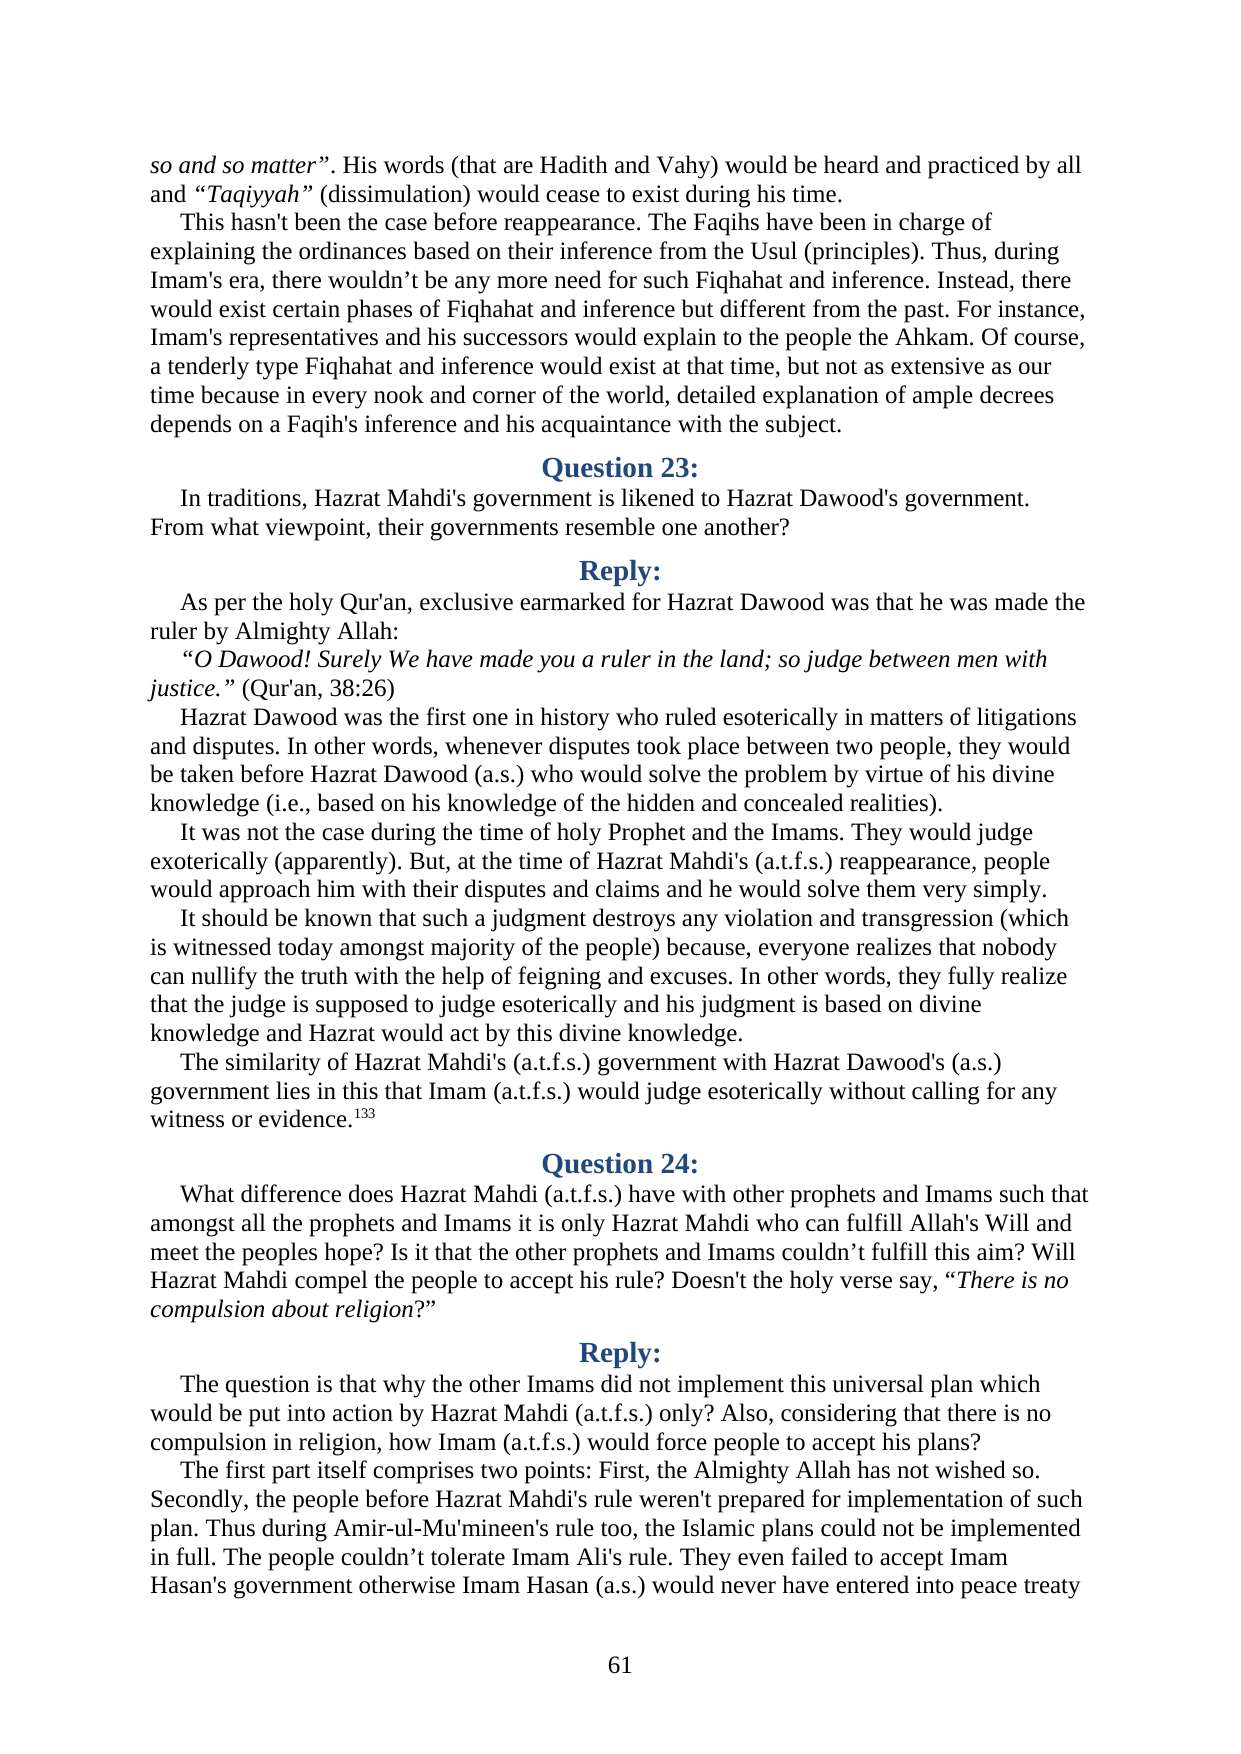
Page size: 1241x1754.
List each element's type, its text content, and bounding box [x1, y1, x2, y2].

subtitle Question 24: [150, 1146, 1090, 1179]
text “O Dawood! Surely We have made you a ruler in the land; so judge between men with justice.” (Qur'an, 38:26) [150, 644, 1090, 702]
text It was not the case during the time of holy Prophet and the Imams. They would judge exoterically (apparently). But, at the time of Hazrat Mahdi's (a.t.f.s.) reappearance, people would approach him with their disputes and claims and he would solve them very simply. [150, 817, 1090, 903]
text This hasn't been the case before reappearance. The Faqihs have been in charge of explaining the ordinances based on their inference from the Usul (principles). Thus, during Imam's era, there wouldn’t be any more need for such Fiqhahat and inference. Instead, there would exist certain phases of Fiqhahat and inference but different from the past. For instance, Imam's representatives and his successors would explain to the people the Ahkam. Of course, a tenderly type Fiqhahat and inference would exist at that time, but not as extensive as our time because in every nook and corner of the world, detailed explanation of ample decrees depends on a Faqih's inference and his acquaintance with the subject. [150, 207, 1090, 437]
subtitle Reply: [150, 1336, 1090, 1369]
text The question is that why the other Imams did not implement this universal plan which would be put into action by Hazrat Mahdi (a.t.f.s.) only? Also, considering that there is no compulsion in religion, how Imam (a.t.f.s.) would force people to accept his plans? [150, 1369, 1090, 1455]
text In traditions, Hazrat Mahdi's government is likened to Hazrat Dawood's government. From what viewpoint, their governments resemble one another? [150, 483, 1090, 541]
text It should be known that such a judgment destroys any violation and transgression (which is witnessed today amongst majority of the people) because, everyone realizes that nobody can nullify the truth with the help of feigning and excuses. In other words, they fully realize that the judge is supposed to judge esoterically and his judgment is based on divine knowledge and Hazrat would act by this divine knowledge. [150, 903, 1090, 1047]
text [150, 1455, 1090, 1599]
text Hazrat Dawood was the first one in history who ruled esoterically in matters of litigations and disputes. In other words, whenever disputes took place between two people, they would be taken before Hazrat Dawood (a.s.) who would solve the problem by virtue of his divine knowledge (i.e., based on his knowledge of the hidden and concealed realities). [150, 702, 1090, 817]
subtitle Reply: [150, 553, 1090, 587]
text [150, 150, 1090, 207]
text The similarity of Hazrat Mahdi's (a.t.f.s.) government with Hazrat Dawood's (a.s.) government lies in this that Imam (a.t.f.s.) would judge esoterically without calling for any witness or evidence. [150, 1047, 1090, 1133]
text What difference does Hazrat Mahdi (a.t.f.s.) have with other prophets and Imams such that amongst all the prophets and Imams it is only Hazrat Mahdi who can fulfill Allah's Will and meet the peoples hope? Is it that the other prophets and Imams couldn’t fulfill this aim? Will Hazrat Mahdi compel the people to accept his rule? Doesn't the holy verse say, “There is no compulsion about religion?” [150, 1179, 1090, 1323]
subtitle Question 23: [150, 450, 1090, 483]
text As per the holy Qur'an, exclusive earmarked for Hazrat Dawood was that he was made the ruler by Almighty Allah: [150, 587, 1090, 644]
